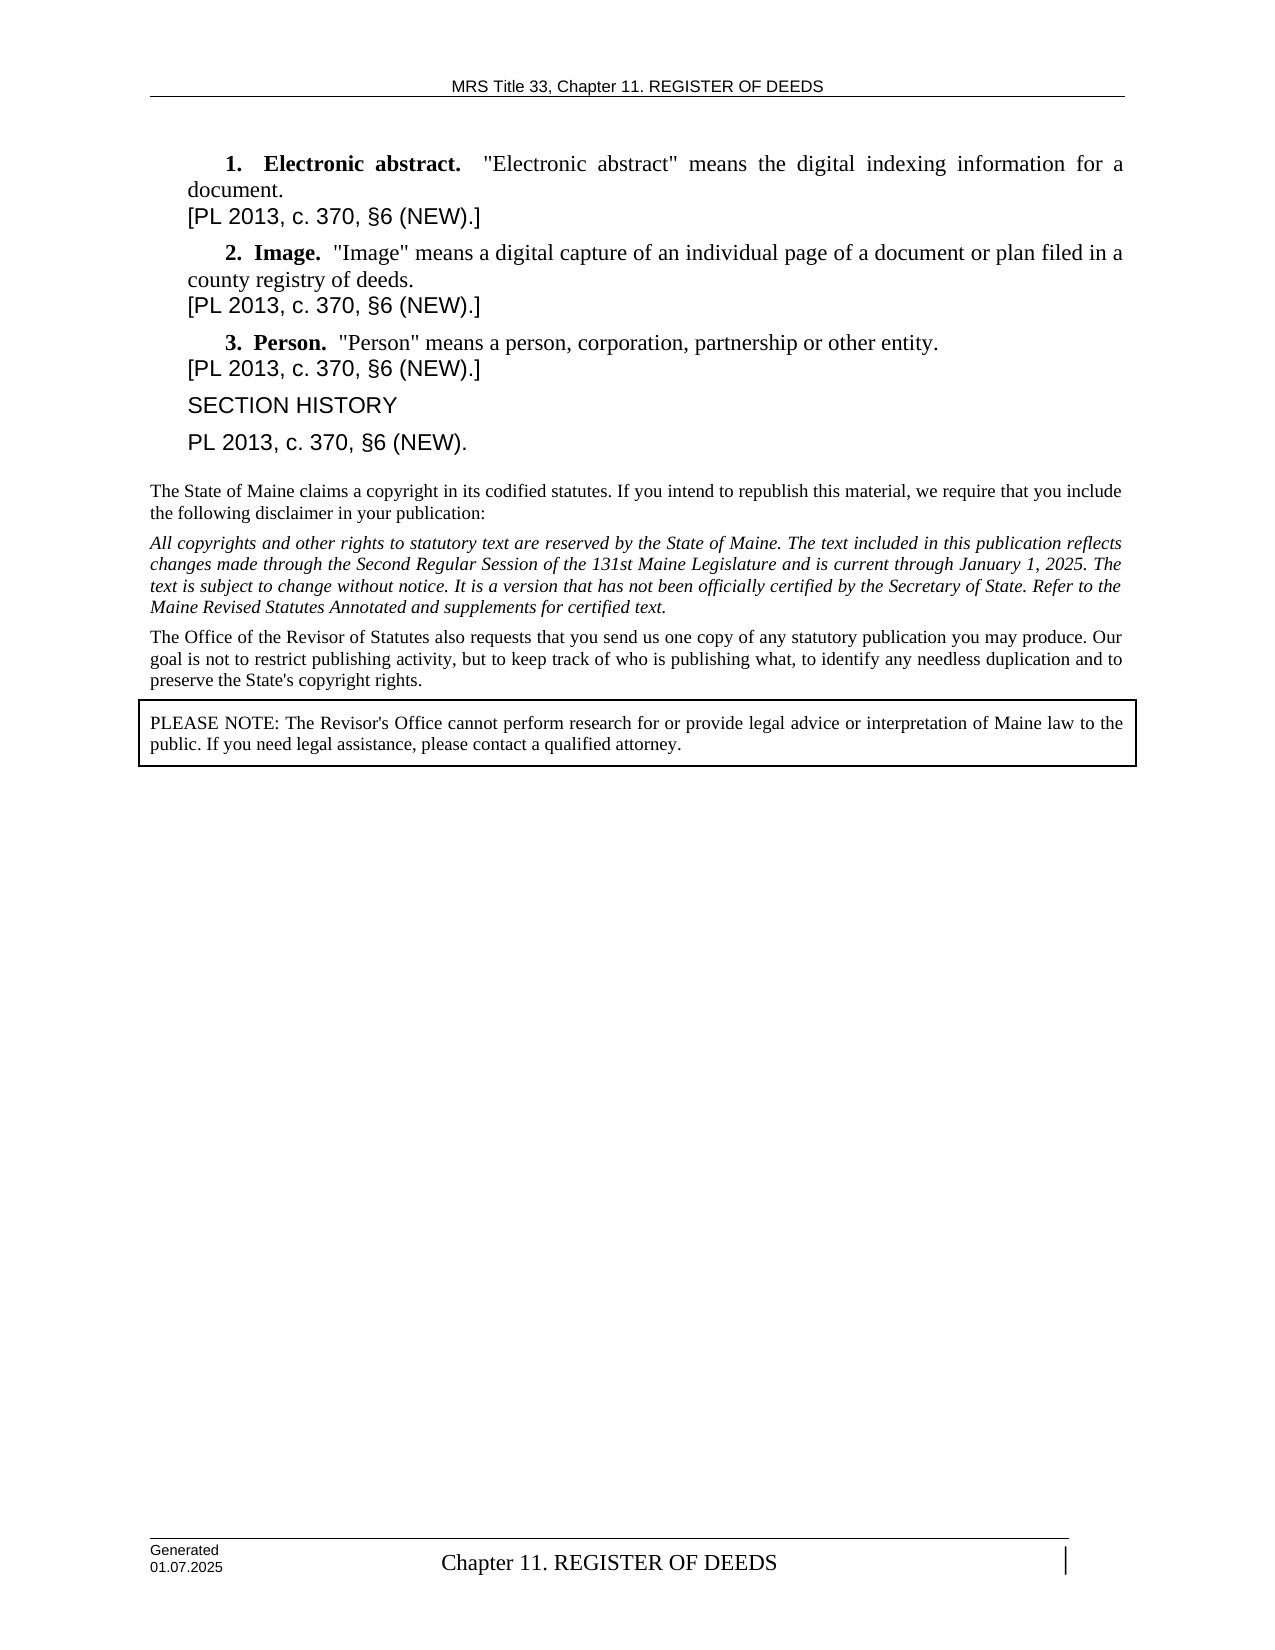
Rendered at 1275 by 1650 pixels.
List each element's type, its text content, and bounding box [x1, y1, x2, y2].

text [PL 2013, c. 370, §6 (NEW).] [187, 203, 1125, 229]
text The Office of the Revisor of Statutes also requests that you send us one copy of any statutory publication you may produce. Our goal is not to restrict publishing activity, but to keep track of who is publishing what, to identify any needless duplication and to preserve the State's copyright rights. [150, 626, 1125, 691]
text PLEASE NOTE: The Revisor's Office cannot perform research for or provide legal advice or interpretation of Maine law to the public. If you need legal assistance, please contact a qualified attorney. [140, 701, 1135, 765]
text [PL 2013, c. 370, §6 (NEW).] [187, 292, 1125, 318]
text SECTION HISTORY [187, 392, 1125, 418]
text 3. Person. "Person" means a person, corporation, partnership or other entity. [187, 329, 1125, 355]
text The State of Maine claims a copyright in its codified statutes. If you intend to republish this material, we require that you include the following disclaimer in your publication: [150, 480, 1125, 523]
text PL 2013, c. 370, §6 (NEW). [187, 429, 1125, 455]
text All copyrights and other rights to statutory text are reserved by the State of Maine. The text included in this publication reflects changes made through the Second Regular Session of the 131st Maine Legislature and is current through January 1, 2025 . The text is subject to change without notice. It is a version that has not been officially certified by the Secretary of State. Refer to the Maine Revised Statutes Annotated and supplements for certified text. [150, 532, 1125, 618]
text 1. Electronic abstract. "Electronic abstract" means the digital indexing information for a document. [187, 150, 1125, 203]
text 2. Image. "Image" means a digital capture of an individual page of a document or plan filed in a county registry of deeds. [187, 239, 1125, 292]
text [PL 2013, c. 370, §6 (NEW).] [187, 355, 1125, 382]
